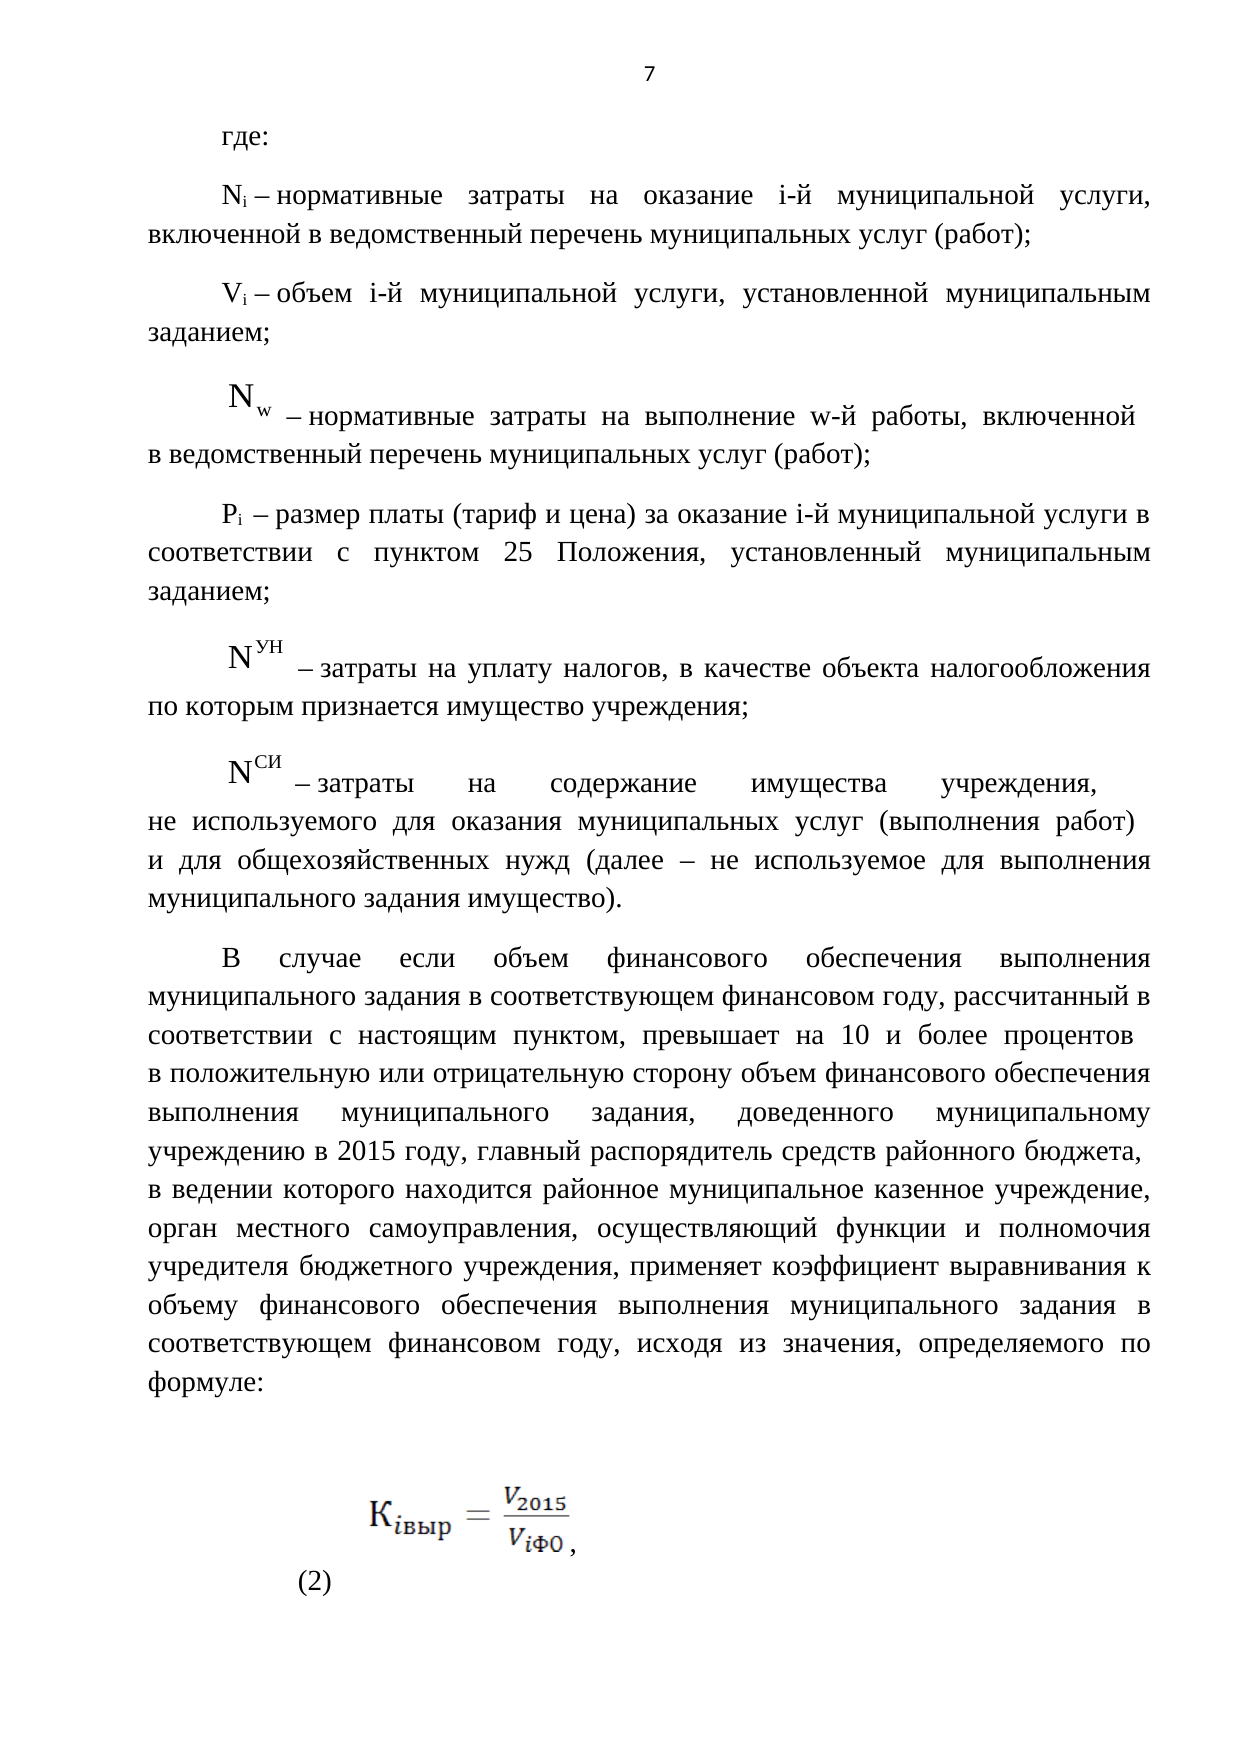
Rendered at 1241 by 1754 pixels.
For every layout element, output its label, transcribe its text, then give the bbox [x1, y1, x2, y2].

text – затраты на уплату налогов, в качестве объекта налогообложения по которым признается имущество учреждения; [148, 632, 1152, 722]
text – нормативные затраты на выполнение w-й работы, включенной в ведомственный перечень муниципальных услуг (работ); [148, 373, 1152, 470]
text – затраты на содержание имущества учреждения, не используемого для оказания муниципальных услуг (выполнения работ) и для общехозяйственных нужд (далее – не используемое для выполнения муниципального задания имущество). [148, 748, 1152, 914]
picture [368, 1482, 570, 1552]
text Ni – нормативные затраты на оказание i-й муниципальной услуги, включенной в ведомственный перечень муниципальных услуг (работ); [148, 177, 1152, 249]
text Vi – объем i-й муниципальной услуги, установленной муниципальным заданием; [148, 275, 1152, 347]
text где: [148, 118, 1152, 152]
text В случае если объем финансового обеспечения выполнения муниципального задания в соответствующем финансовом году, рассчитанный в соответствии с настоящим пунктом, превышает на 10 и более процентов в положительную или отрицательную сторону объем финансового обеспечения выполнения муниципального задания, доведенного муниципальному учреждению в 2015 году, главный распорядитель средств районного бюджета, в ведении которого находится районное муниципальное казенное учреждение, орган местного самоуправления, осуществляющий функции и полномочия учредителя бюджетного учреждения, применяет коэффициент выравнивания к объему финансового обеспечения выполнения муниципального задания в соответствующем финансовом году, исходя из значения, определяемого по формуле: [148, 940, 1152, 1397]
text , (2) [295, 1483, 1152, 1597]
text Pi – размер платы (тариф и цена) за оказание i-й муниципальной услуги в соответствии с пунктом 25 Положения, установленный муниципальным заданием; [148, 496, 1152, 606]
